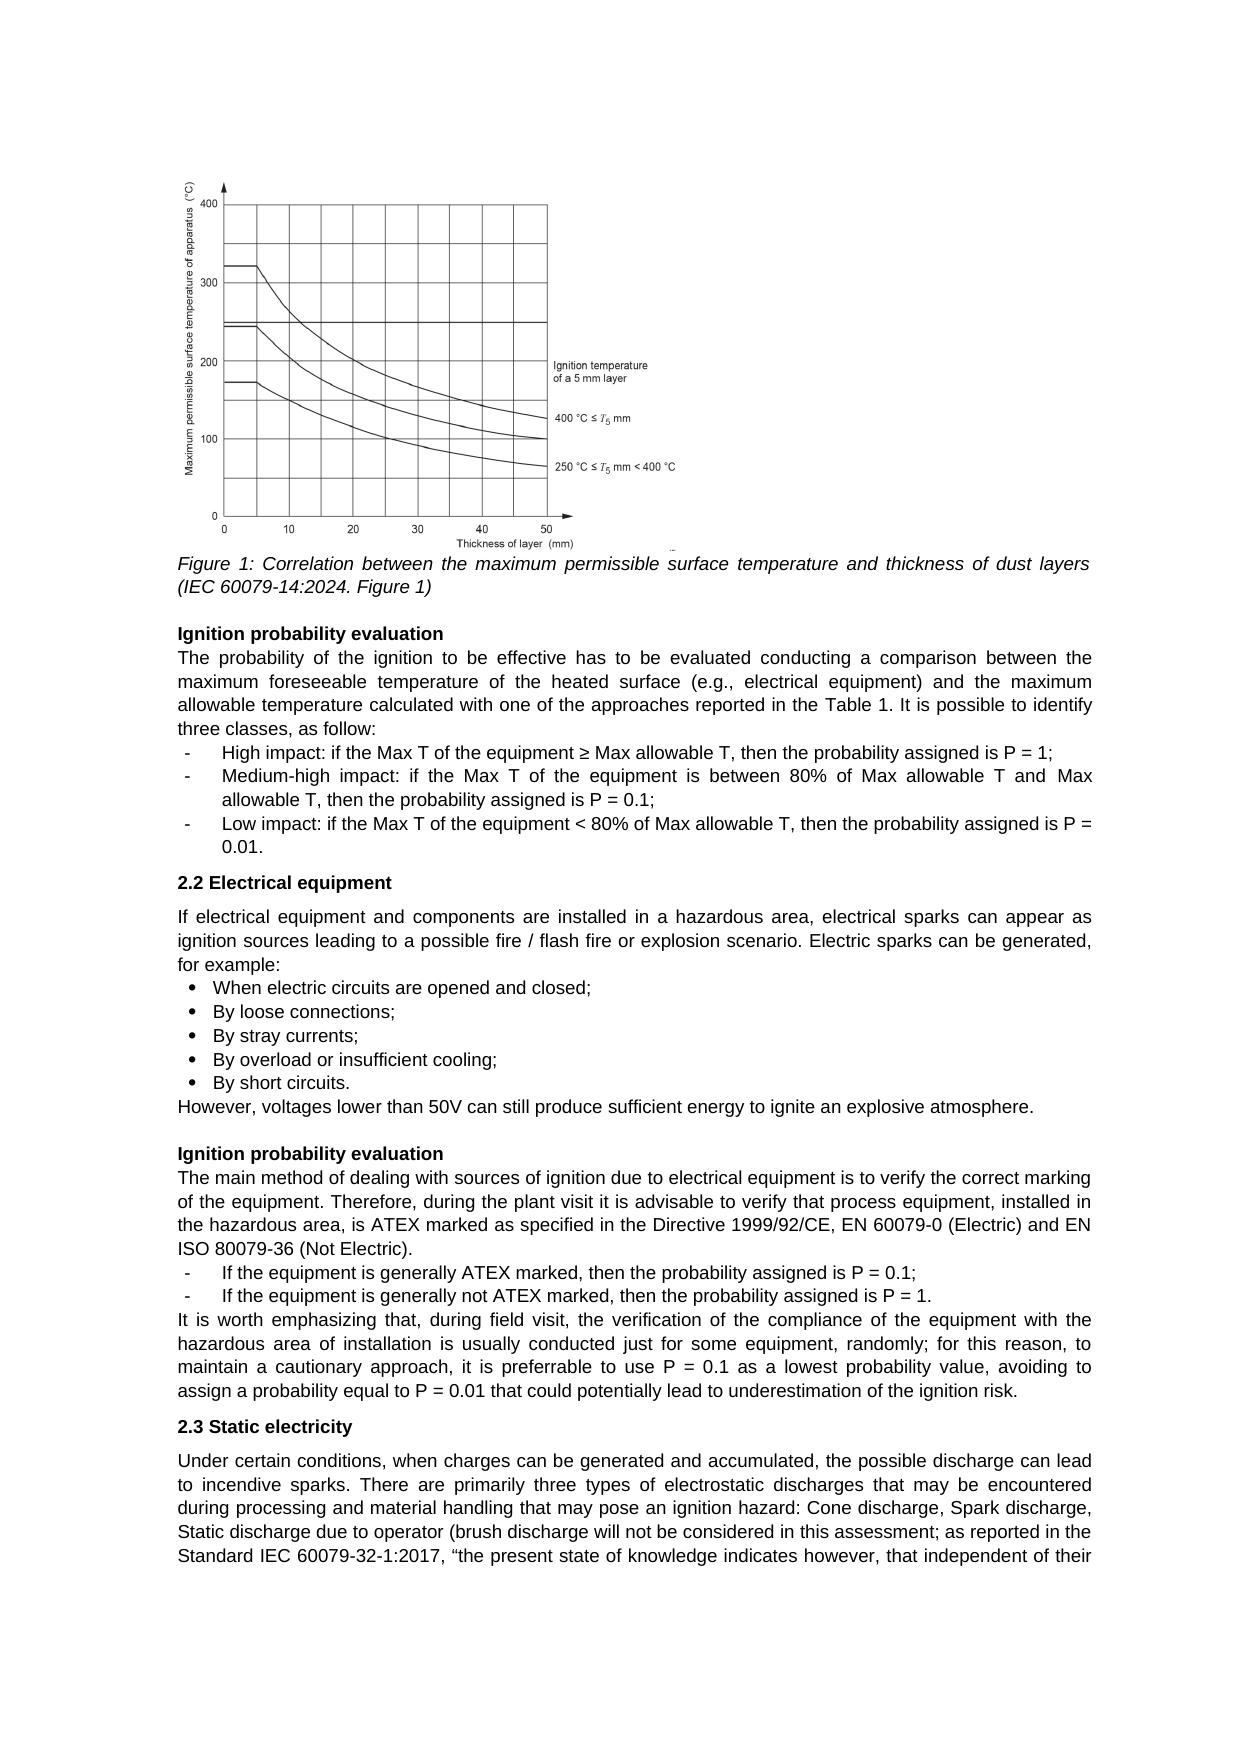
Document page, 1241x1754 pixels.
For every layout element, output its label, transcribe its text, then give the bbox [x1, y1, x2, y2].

list By short circuits. [189, 1072, 1092, 1094]
list When electric circuits are opened and closed; [189, 977, 1092, 999]
list By stray currents; [189, 1025, 1092, 1046]
list Medium-high impact: if the Max T of the equipment is between 80% of Max allowable T and Max allowable T, then the probability assigned is P = 0.1; [184, 765, 1092, 810]
text If electrical equipment and components are installed in a hazardous area, electrical sparks can appear as ignition sources leading to a possible fire / flash fire or explosion scenario. Electric sparks can be generated, for example: [177, 906, 1092, 975]
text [177, 1450, 1092, 1566]
list By overload or insufficient cooling; [189, 1048, 1092, 1070]
list High impact: if the Max T of the equipment ≥ Max allowable T, then the probability assigned is P = 1; [184, 741, 1092, 763]
subtitle Electrical equipment [177, 872, 1092, 894]
picture [177, 177, 676, 551]
list If the equipment is generally not ATEX marked, then the probability assigned is P = 1. [184, 1285, 1092, 1307]
subtitle Static electricity [177, 1416, 1092, 1437]
text The probability of the ignition to be effective has to be evaluated conducting a comparison between the maximum foreseeable temperature of the heated surface (e.g., electrical equipment) and the maximum allowable temperature calculated with one of the approaches reported in the Table 1. It is possible to identify three classes, as follow: [177, 647, 1092, 739]
text It is worth emphasizing that, during field visit, the verification of the compliance of the equipment with the hazardous area of installation is usually conducted just for some equipment, randomly; for this reason, to maintain a cautionary approach, it is preferrable to use P = 0.1 as a lowest probability value, avoiding to assign a probability equal to P = 0.01 that could potentially lead to underestimation of the ignition risk. [177, 1309, 1092, 1401]
list Low impact: if the Max T of the equipment < 80% of Max allowable T, then the probability assigned is P = 0.01. [184, 812, 1092, 858]
list If the equipment is generally ATEX marked, then the probability assigned is P = 0.1; [184, 1261, 1092, 1283]
text Figure 1: Correlation between the maximum permissible surface temperature and thickness of dust layers (IEC 60079-14:2024. Figure 1) [177, 552, 1092, 597]
text The main method of dealing with sources of ignition due to electrical equipment is to verify the correct marking of the equipment. Therefore, during the plant visit it is advisable to verify that process equipment, installed in the hazardous area, is ATEX marked as specified in the Directive 1999/92/CE, EN 60079-0 (Electric) and EN ISO 80079-36 (Not Electric). [177, 1167, 1092, 1259]
list By loose connections; [189, 1001, 1092, 1023]
text However, voltages lower than 50V can still produce sufficient energy to ignite an explosive atmosphere. [177, 1096, 1092, 1117]
